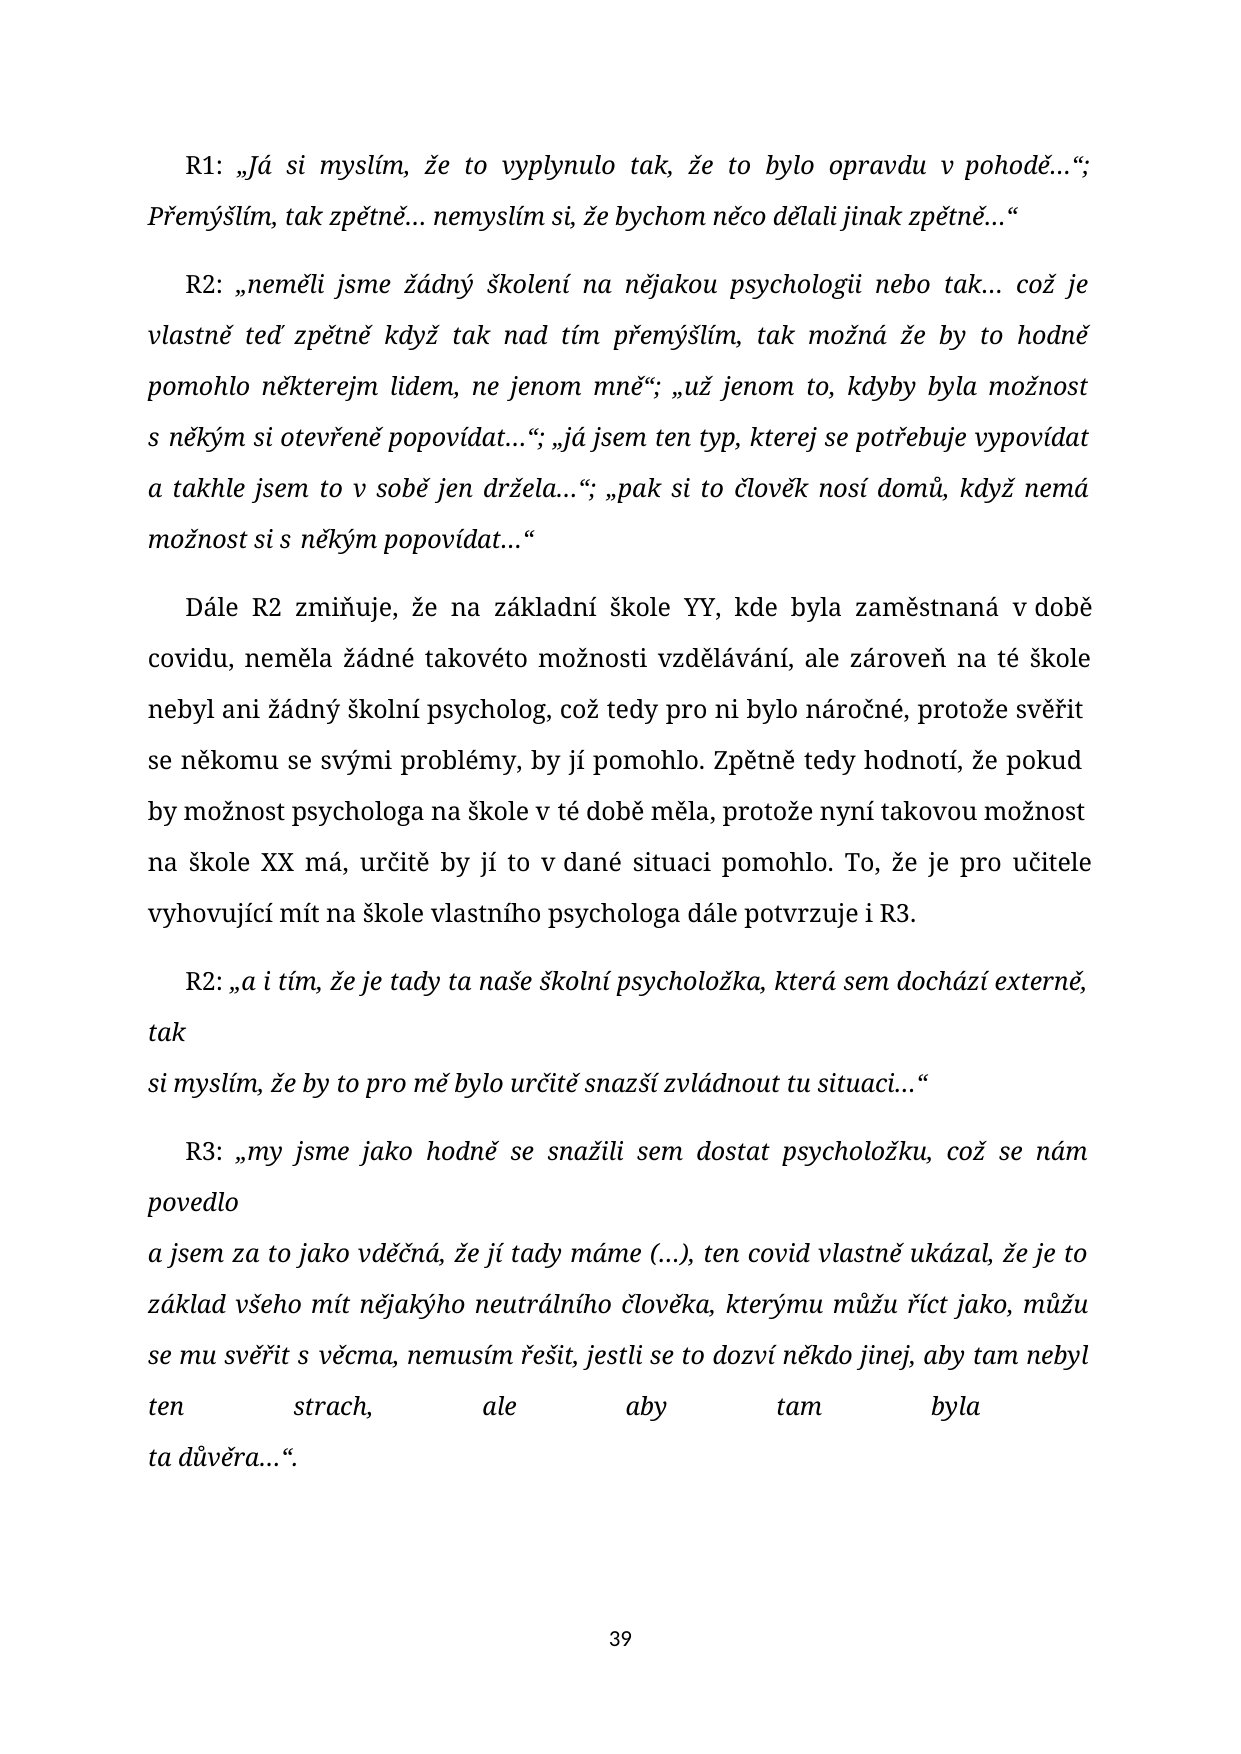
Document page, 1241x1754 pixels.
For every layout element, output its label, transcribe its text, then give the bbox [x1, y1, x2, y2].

text R2: „a i tím, že je tady ta naše školní psycholožka, která sem dochází externě, tak si myslím, že by to pro mě bylo určitě snazší zvládnout tu situaci…“ [148, 963, 1092, 1099]
text R1: „Já si myslím, že to vyplynulo tak, že to bylo opravdu v pohodě…“; Přemýšlím, tak zpětně… nemyslím si, že bychom něco dělali jinak zpětně…“ [148, 148, 1092, 233]
text R3: „my jsme jako hodně se snažili sem dostat psycholožku, což se nám povedlo a jsem za to jako vděčná, že jí tady máme (…), ten covid vlastně ukázal, že je to základ všeho mít nějakýho neutrálního člověka, kterýmu můžu říct jako, můžu se mu svěřit s věcma, nemusím řešit, jestli se to dozví někdo jinej, aby tam nebyl ten strach, ale aby tam byla ta důvěra…“. [148, 1133, 1092, 1473]
text R2: „neměli jsme žádný školení na nějakou psychologii nebo tak… což je vlastně teď zpětně když tak nad tím přemýšlím, tak možná že by to hodně pomohlo některejm lidem, ne jenom mně“; „už jenom to, kdyby byla možnost s někým si otevřeně popovídat…“; „já jsem ten typ, kterej se potřebuje vypovídat a takhle jsem to v sobě jen držela…“; „pak si to člověk nosí domů, když nemá možnost si s někým popovídat…“ [148, 266, 1092, 556]
text Dále R2 zmiňuje, že na základní škole YY, kde byla zaměstnaná v době covidu, neměla žádné takovéto možnosti vzdělávání, ale zároveň na té škole nebyl ani žádný školní psycholog, což tedy pro ni bylo náročné, protože svěřit se někomu se svými problémy, by jí pomohlo. Zpětně tedy hodnotí, že pokud by možnost psychologa na škole v té době měla, protože nyní takovou možnost na škole XX má, určitě by jí to v dané situaci pomohlo. To, že je pro učitele vyhovující mít na škole vlastního psychologa dále potvrzuje i R3. [148, 589, 1092, 930]
